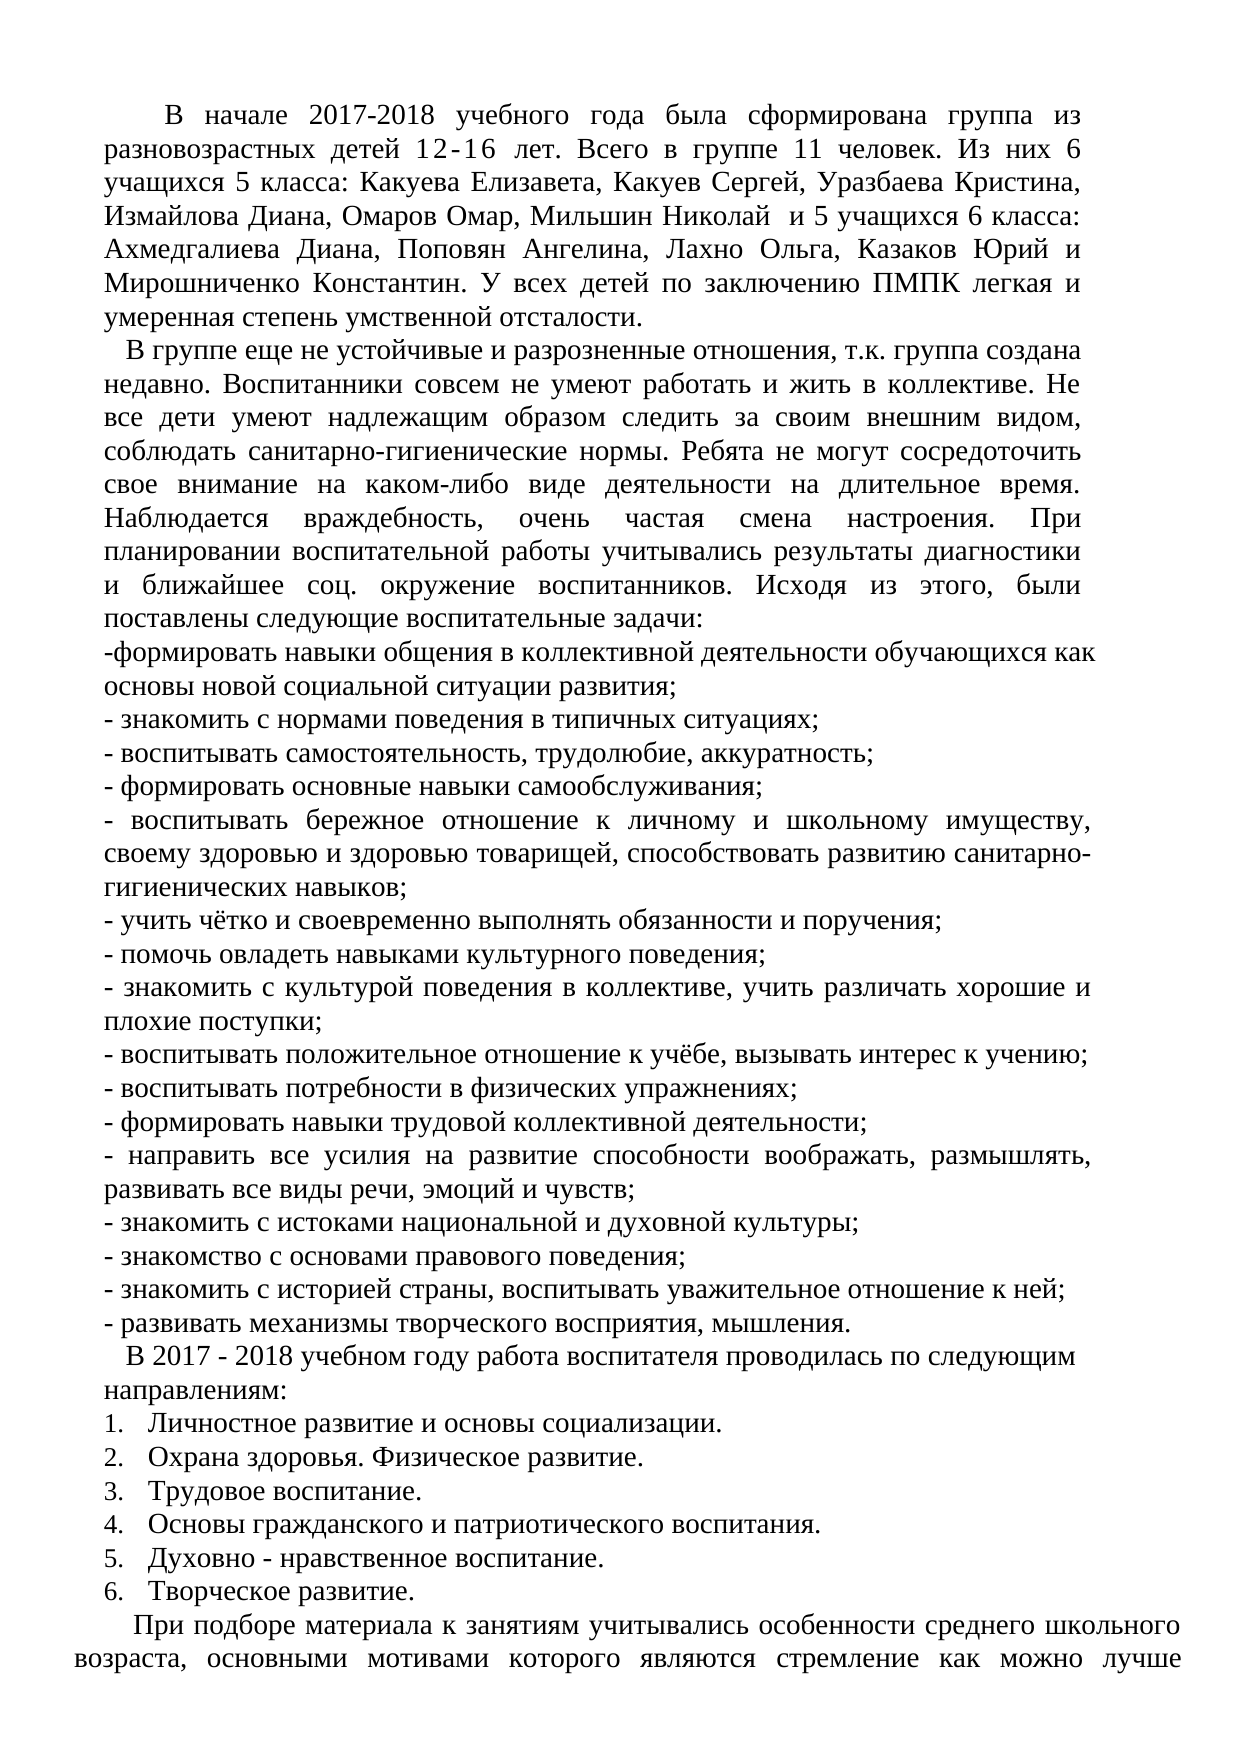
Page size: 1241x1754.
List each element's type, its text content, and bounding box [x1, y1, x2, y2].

text - воспитывать бережное отношение к личному и школьному имуществу, своему здоровью и здоровью товарищей, способствовать развитию санитарно- гигиенических навыков; [103, 802, 1092, 902]
text В группе еще не устойчивые и разрозненные отношения, т.к. группа создана недавно. Воспитанники совсем не умеют работать и жить в коллективе. Не все дети умеют надлежащим образом следить за своим внешним видом, соблюдать санитарно-гигиенические нормы. Ребята не могут сосредоточить свое внимание на каком-либо виде деятельности на длительное время. Наблюдается враждебность, очень частая смена настроения. При планировании воспитательной работы учитывались результаты диагностики и ближайшее соц. окружение воспитанников. Исходя из этого, были поставлены следующие воспитательные задачи: [103, 332, 1082, 634]
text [74, 1607, 1182, 1674]
text - знакомство с основами правового поведения; [103, 1238, 1182, 1271]
text - знакомить с культурой поведения в коллективе, учить различать хорошие и плохие поступки; [103, 969, 1092, 1037]
text - знакомить с историей страны, воспитывать уважительное отношение к ней; [103, 1271, 1182, 1305]
text - учить чётко и своевременно выполнять обязанности и поручения; [103, 902, 1182, 936]
text - воспитывать потребности в физических упражнениях; [103, 1070, 1182, 1104]
list Основы гражданского и патриотического воспитания. [103, 1506, 1182, 1540]
text - формировать навыки трудовой коллективной деятельности; [103, 1104, 1182, 1137]
text -формировать навыки общения в коллективной деятельности обучающихся как основы новой социальной ситуации развития; [103, 634, 1182, 701]
text - помочь овладеть навыками культурного поведения; [103, 936, 1182, 969]
text - знакомить с истоками национальной и духовной культуры; [103, 1204, 1182, 1238]
list Духовно - нравственное воспитание. [103, 1540, 1182, 1573]
text - развивать механизмы творческого восприятия, мышления. [103, 1305, 1182, 1338]
text - знакомить с нормами поведения в типичных ситуациях; [103, 701, 1182, 735]
text - воспитывать самостоятельность, трудолюбие, аккуратность; [103, 735, 1182, 768]
list Личностное развитие и основы социализации. [103, 1406, 1182, 1439]
list Трудовое воспитание. [103, 1473, 1182, 1506]
text - воспитывать положительное отношение к учёбе, вызывать интерес к учению; [103, 1037, 1182, 1070]
list Творческое развитие. [103, 1573, 1182, 1607]
text - направить все усилия на развитие способности воображать, размышлять, развивать все виды речи, эмоций и чувств; [103, 1137, 1092, 1204]
text В 2017 - 2018 учебном году работа воспитателя проводилась по следующим направлениям: [103, 1338, 1182, 1406]
text В начале 2017-2018 учебного года была сформирована группа из разновозрастных детей 12-16 лет. Всего в группе 11 человек. Из них 6 учащихся 5 класса: Какуева Елизавета, Какуев Сергей, Уразбаева Кристина, Измайлова Диана, Омаров Омар, Мильшин Николай и 5 учащихся 6 класса: Ахмедгалиева Диана, Поповян Ангелина, Лахно Ольга, Казаков Юрий и Мирошниченко Константин. У всех детей по заключению ПМПК легкая и умеренная степень умственной отсталости. [103, 97, 1082, 332]
text - формировать основные навыки самообслуживания; [103, 768, 1182, 802]
list Охрана здоровья. Физическое развитие. [103, 1439, 1182, 1473]
